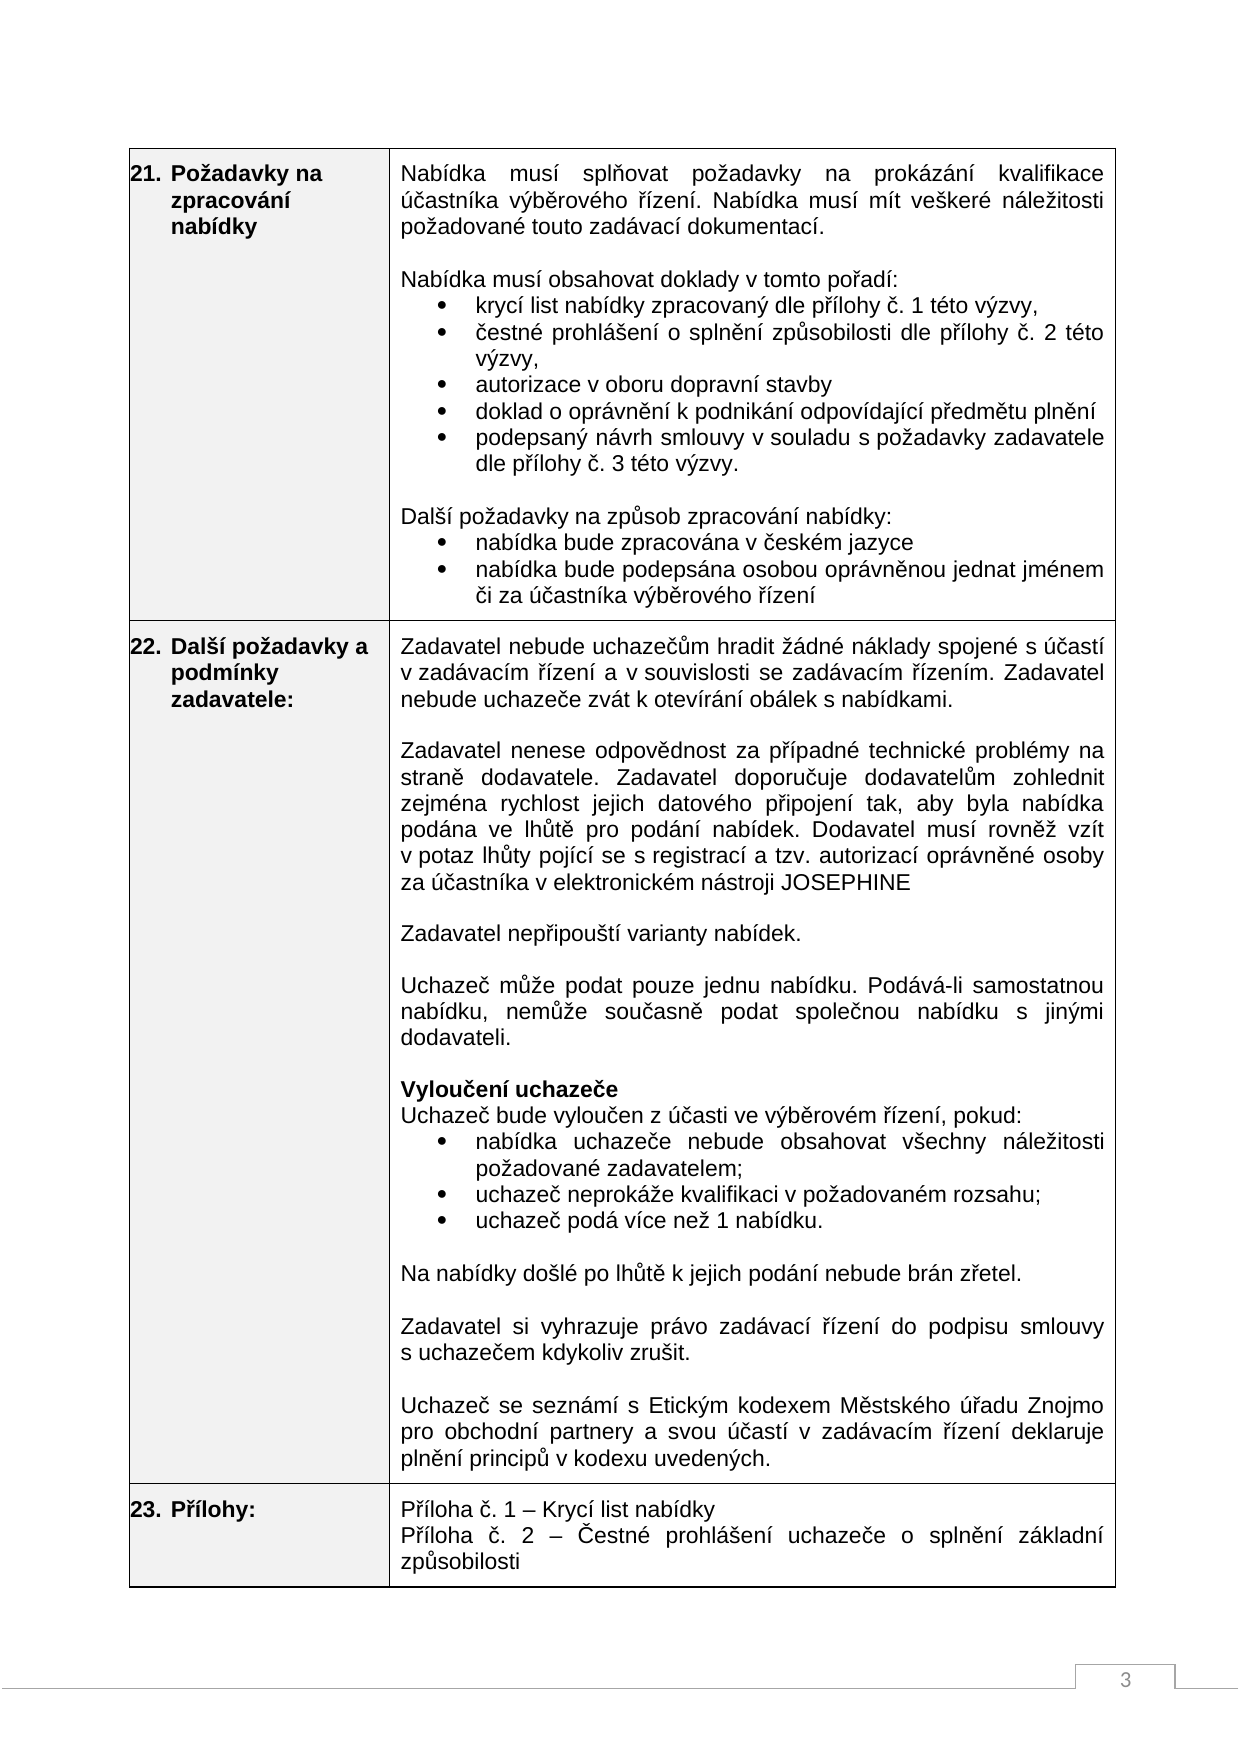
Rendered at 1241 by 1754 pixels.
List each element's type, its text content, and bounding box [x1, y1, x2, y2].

table_cell Nabídka musí splňovat požadavky na prokázání kvalifikace účastníka výběrového řízení. Nabídka musí mít veškeré náležitosti požadované touto zadávací dokumentací. Nabídka musí obsahovat doklady v tomto pořadí: krycí list nabídky zpracovaný dle přílohy č. 1 této výzvy, čestné prohlášení o splnění způsobilosti dle přílohy č. 2 této výzvy, autorizace v oboru dopravní stavby doklad o oprávnění k podnikání odpovídající předmětu plnění podepsaný návrh smlouvy v souladu s požadavky zadavatele dle přílohy č. 3 této výzvy. Další požadavky na způsob zpracování nabídky: nabídka bude zpracována v českém jazyce nabídka bude podepsána osobou oprávněnou jednat jménem či za účastníka výběrového řízení [390, 149, 1115, 620]
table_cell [390, 1484, 1115, 1586]
table_cell Požadavky na zpracování nabídky [130, 149, 389, 620]
table_cell Další požadavky a podmínky zadavatele: [130, 621, 389, 1483]
table_cell Přílohy: [130, 1484, 389, 1586]
table_cell Zadavatel nebude uchazečům hradit žádné náklady spojené s účastí v zadávacím řízení a v souvislosti se zadávacím řízením. Zadavatel nebude uchazeče zvát k otevírání obálek s nabídkami. Zadavatel nenese odpovědnost za případné technické problémy na straně dodavatele. Zadavatel doporučuje dodavatelům zohlednit zejména rychlost jejich datového připojení tak, aby byla nabídka podána ve lhůtě pro podání nabídek. Dodavatel musí rovněž vzít v potaz lhůty pojící se s registrací a tzv. autorizací oprávněné osoby za účastníka v elektronickém nástroji JOSEPHINE Zadavatel nepřipouští varianty nabídek. Uchazeč může podat pouze jednu nabídku. Podává-li samostatnou nabídku, nemůže současně podat společnou nabídku s jinými dodavateli. Vyloučení uchazeče Uchazeč bude vyloučen z účasti ve výběrovém řízení, pokud: nabídka uchazeče nebude obsahovat všechny náležitosti požadované zadavatelem; uchazeč neprokáže kvalifikaci v požadovaném rozsahu; uchazeč podá více než 1 nabídku. Na nabídky došlé po lhůtě k jejich podání nebude brán zřetel. Zadavatel si vyhrazuje právo zadávací řízení do podpisu smlouvy s uchazečem kdykoliv zrušit. Uchazeč se seznámí s Etickým kodexem Městského úřadu Znojmo pro obchodní partnery a svou účastí v zadávacím řízení deklaruje plnění principů v kodexu uvedených. [390, 621, 1115, 1483]
